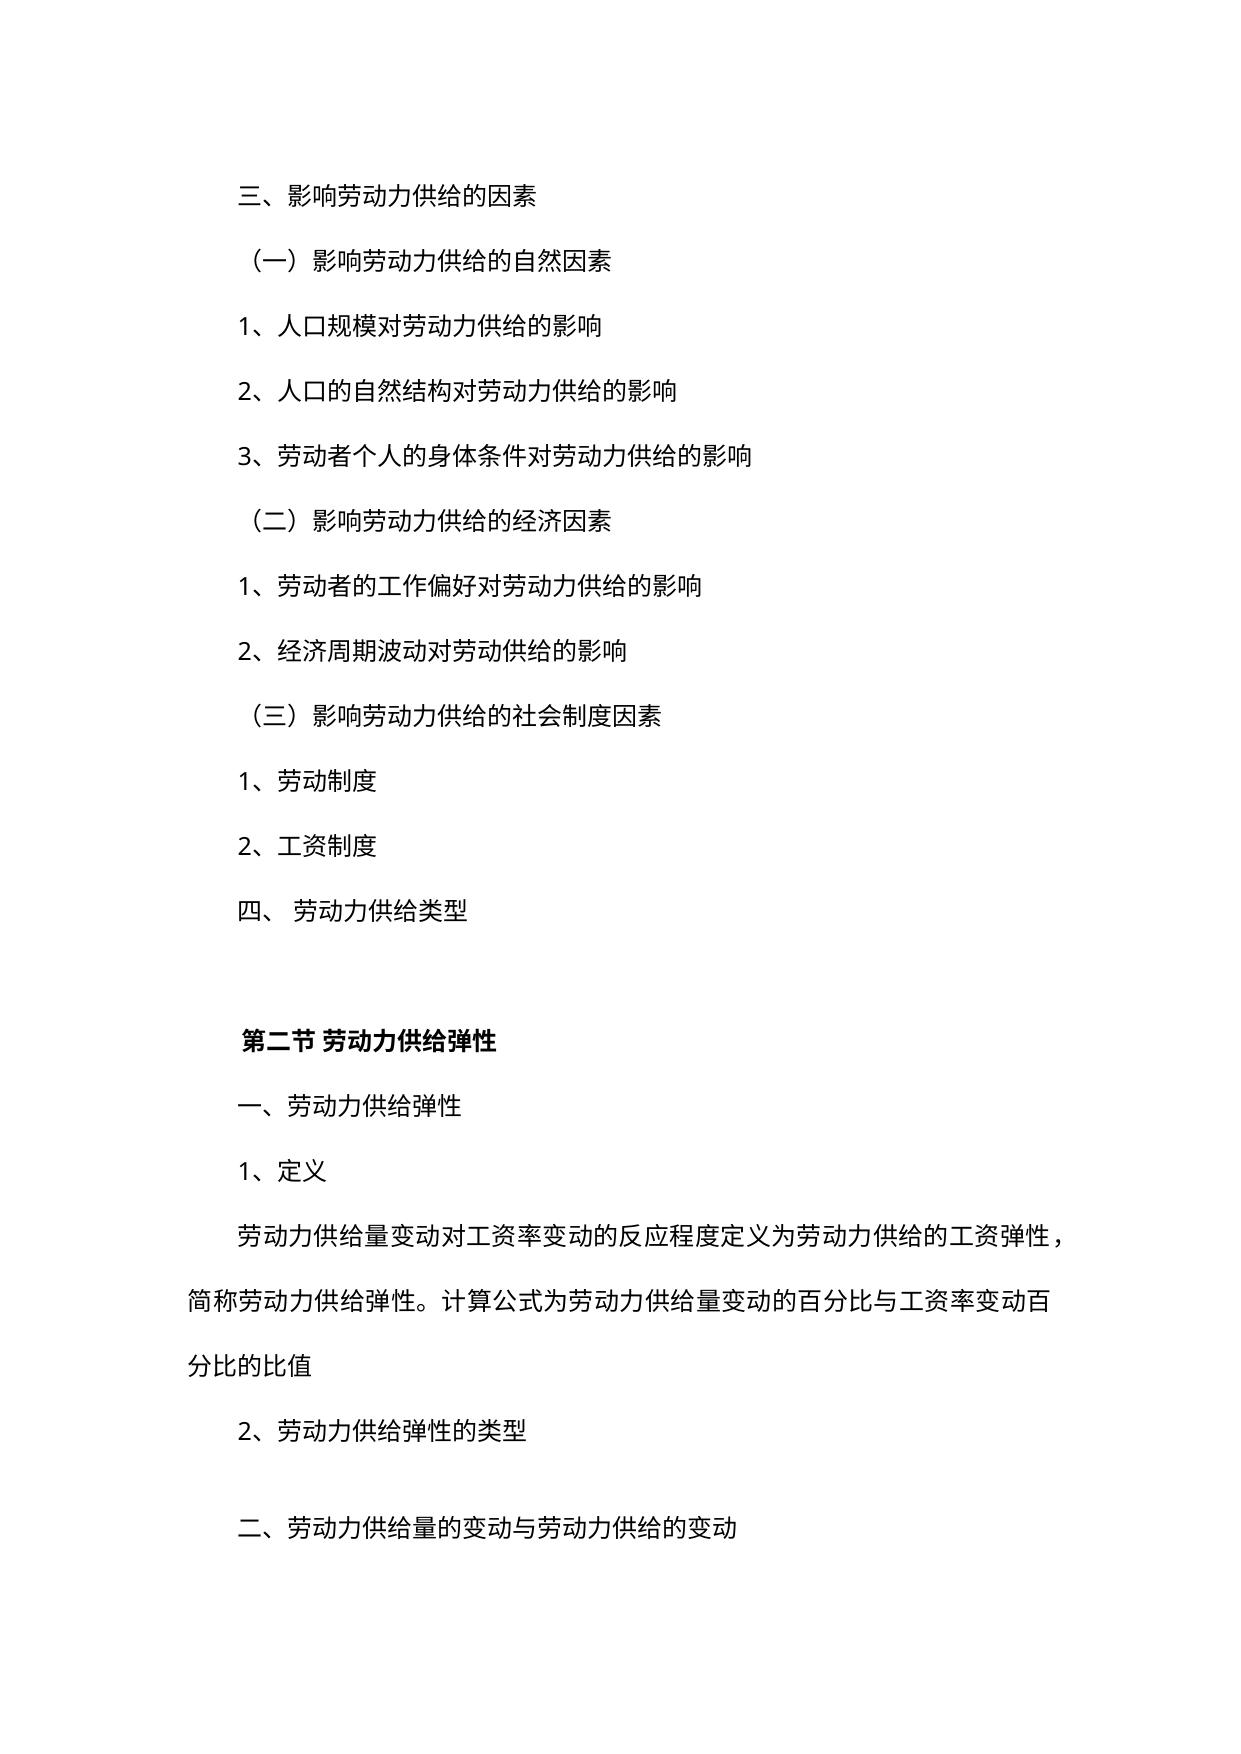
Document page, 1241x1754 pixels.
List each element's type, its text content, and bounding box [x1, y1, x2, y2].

text 三、影响劳动力供给的因素 [187, 162, 1053, 227]
text 2、劳动力供给弹性的类型 [187, 1397, 1053, 1462]
text 3、劳动者个人的身体条件对劳动力供给的影响 [187, 422, 1053, 487]
text 二、劳动力供给量的变动与劳动力供给的变动 [187, 1494, 1053, 1559]
text 2、人口的自然结构对劳动力供给的影响 [187, 357, 1053, 422]
text 1、劳动制度 [187, 747, 1053, 812]
text 第二节 劳动力供给弹性 [187, 1007, 1053, 1072]
text （二）影响劳动力供给的经济因素 [187, 487, 1053, 552]
text （一）影响劳动力供给的自然因素 [187, 227, 1053, 292]
text （三）影响劳动力供给的社会制度因素 [187, 682, 1053, 747]
text 2、工资制度 [187, 812, 1053, 877]
text 1、人口规模对劳动力供给的影响 [187, 292, 1053, 357]
text 四、 劳动力供给类型 [187, 877, 1053, 942]
text 2、经济周期波动对劳动供给的影响 [187, 617, 1053, 682]
text 1、定义 [187, 1137, 1053, 1202]
text 劳动力供给量变动对工资率变动的反应程度定义为劳动力供给的工资弹性，简称劳动力供给弹性。计算公式为劳动力供给量变动的百分比与工资率变动百分比的比值 [187, 1202, 1053, 1397]
text 1、劳动者的工作偏好对劳动力供给的影响 [187, 552, 1053, 617]
text 一、劳动力供给弹性 [187, 1072, 1053, 1137]
